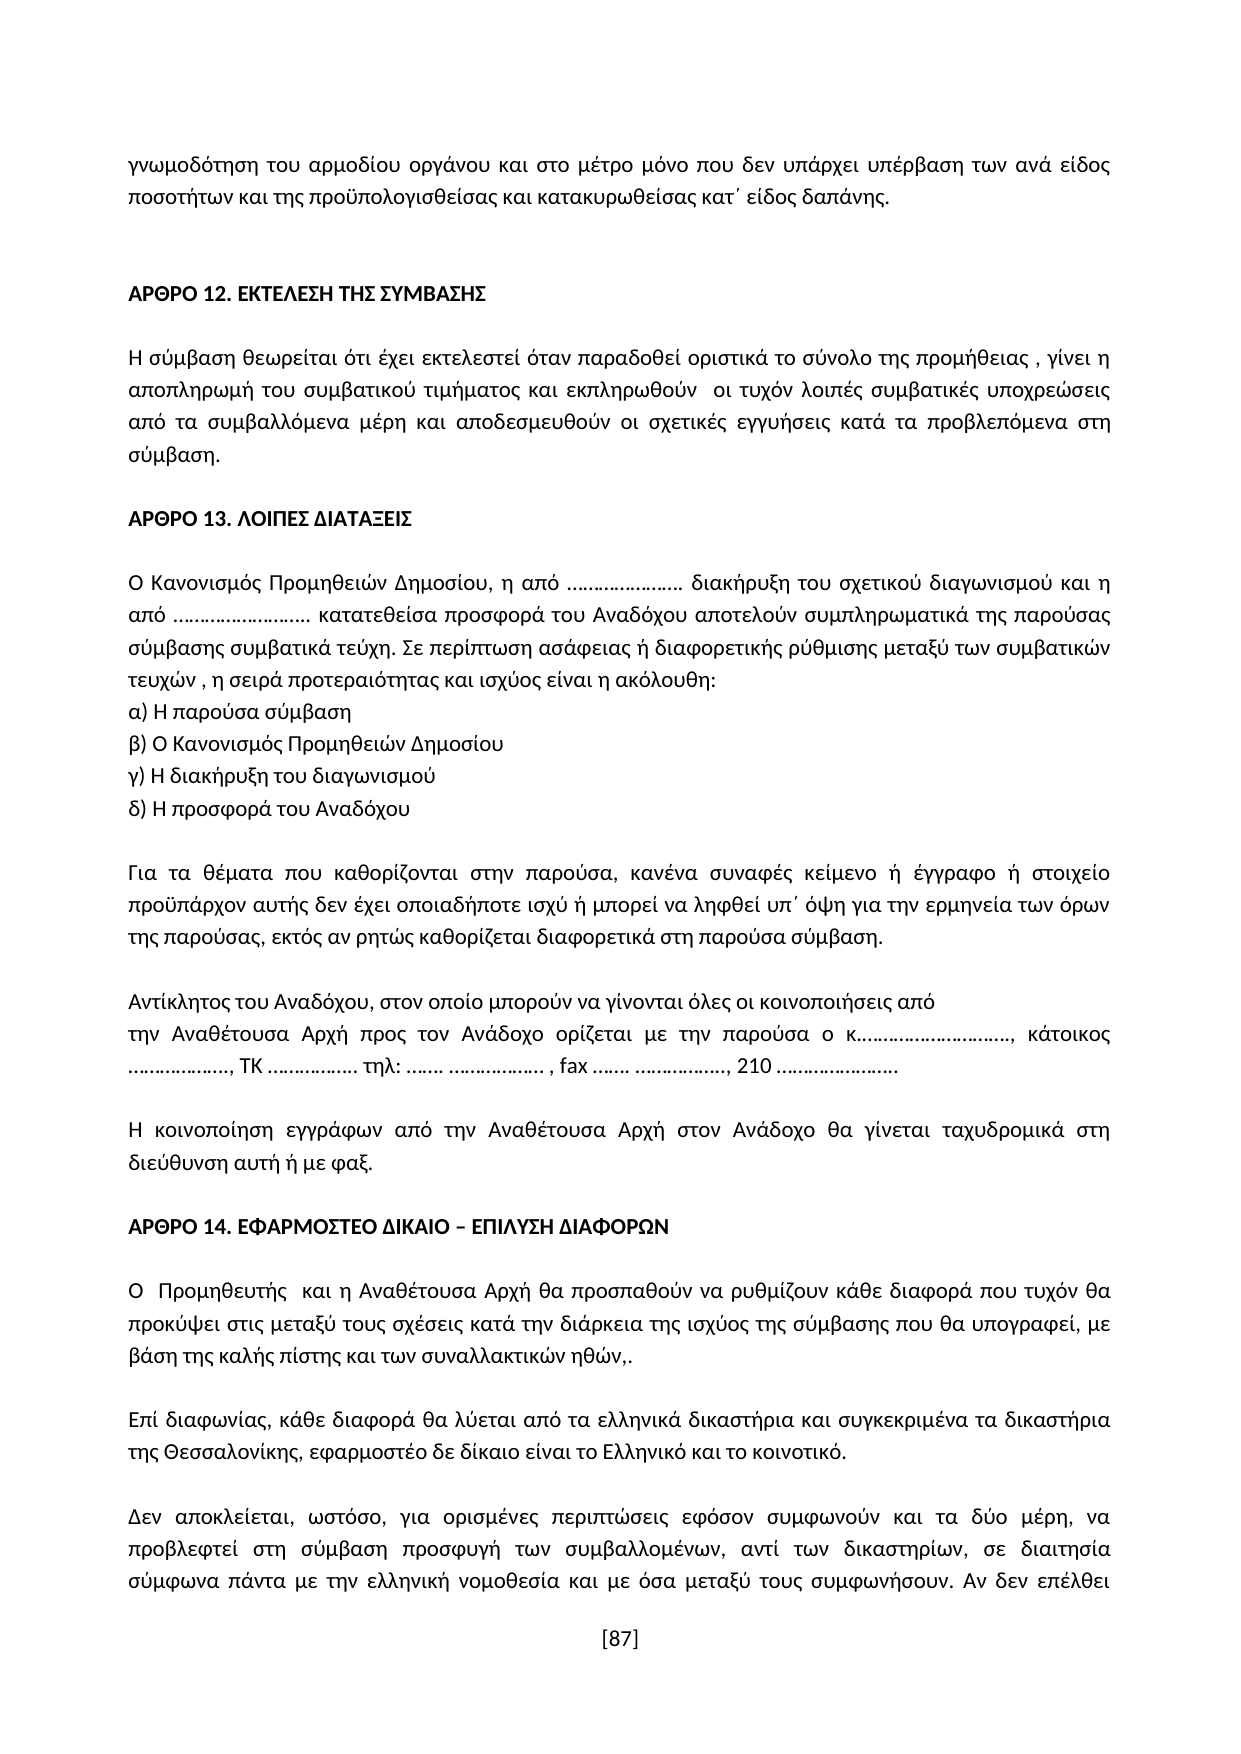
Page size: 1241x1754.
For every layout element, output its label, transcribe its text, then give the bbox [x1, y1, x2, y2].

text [128, 150, 1112, 210]
text ΑΡΘΡΟ 13. ΛΟΙΠΕΣ ΔΙΑΤΑΞΕΙΣ [128, 504, 1112, 532]
text β) Ο Κανονισμός Προμηθειών Δημοσίου [128, 729, 1112, 757]
text δ) Η προσφορά του Αναδόχου [128, 794, 1112, 822]
text Αντίκλητος του Αναδόχου, στον οποίο μπορούν να γίνονται όλες οι κοινοποιήσεις από [128, 987, 1112, 1015]
text Ο Προμηθευτής και η Αναθέτουσα Αρχή θα προσπαθούν να ρυθμίζουν κάθε διαφορά που τυχόν θα προκύψει στις μεταξύ τους σχέσεις κατά την διάρκεια της ισχύος της σύμβασης που θα υπογραφεί, με βάση της καλής πίστης και των συναλλακτικών ηθών,. [128, 1277, 1112, 1369]
text την Αναθέτουσα Αρχή προς τον Ανάδοχο ορίζεται με την παρούσα ο κ.………………………., κάτοικος ………………., ΤΚ …………….. τηλ: ……. ……………… , fax ……. …………….., 210 ………………….. [128, 1019, 1112, 1079]
text Η σύμβαση θεωρείται ότι έχει εκτελεστεί όταν παραδοθεί οριστικά το σύνολο της προμήθειας , γίνει η αποπληρωμή του συμβατικού τιμήματος και εκπληρωθούν οι τυχόν λοιπές συμβατικές υποχρεώσεις από τα συμβαλλόμενα μέρη και αποδεσμευθούν οι σχετικές εγγυήσεις κατά τα προβλεπόμενα στη σύμβαση. [128, 343, 1112, 468]
text ΑΡΘΡΟ 12. ΕΚΤΕΛΕΣΗ ΤΗΣ ΣΥΜΒΑΣΗΣ [128, 279, 1112, 307]
text Για τα θέματα που καθορίζονται στην παρούσα, κανένα συναφές κείμενο ή έγγραφο ή στοιχείο προϋπάρχον αυτής δεν έχει οποιαδήποτε ισχύ ή μπορεί να ληφθεί υπ΄ όψη για την ερμηνεία των όρων της παρούσας, εκτός αν ρητώς καθορίζεται διαφορετικά στη παρούσα σύμβαση. [128, 858, 1112, 951]
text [128, 1502, 1112, 1594]
text Επί διαφωνίας, κάθε διαφορά θα λύεται από τα ελληνικά δικαστήρια και συγκεκριμένα τα δικαστήρια της Θεσσαλονίκης, εφαρμοστέο δε δίκαιο είναι το Ελληνικό και το κοινοτικό. [128, 1405, 1112, 1466]
text α) Η παρούσα σύμβαση [128, 697, 1112, 725]
text ΑΡΘΡΟ 14. ΕΦΑΡΜΟΣΤΕΟ ΔΙΚΑΙΟ – ΕΠΙΛΥΣΗ ΔΙΑΦΟΡΩΝ [128, 1212, 1112, 1240]
text Ο Κανονισμός Προμηθειών Δημοσίου, η από …………………. διακήρυξη του σχετικού διαγωνισμού και η από …………………….. κατατεθείσα προσφορά του Αναδόχου αποτελούν συμπληρωματικά της παρούσας σύμβασης συμβατικά τεύχη. Σε περίπτωση ασάφειας ή διαφορετικής ρύθμισης μεταξύ των συμβατικών τευχών , η σειρά προτεραιότητας και ισχύος είναι η ακόλουθη: [128, 568, 1112, 693]
text γ) Η διακήρυξη του διαγωνισμού [128, 762, 1112, 789]
text Η κοινοποίηση εγγράφων από την Αναθέτουσα Αρχή στον Ανάδοχο θα γίνεται ταχυδρομικά στη διεύθυνση αυτή ή με φαξ. [128, 1116, 1112, 1176]
